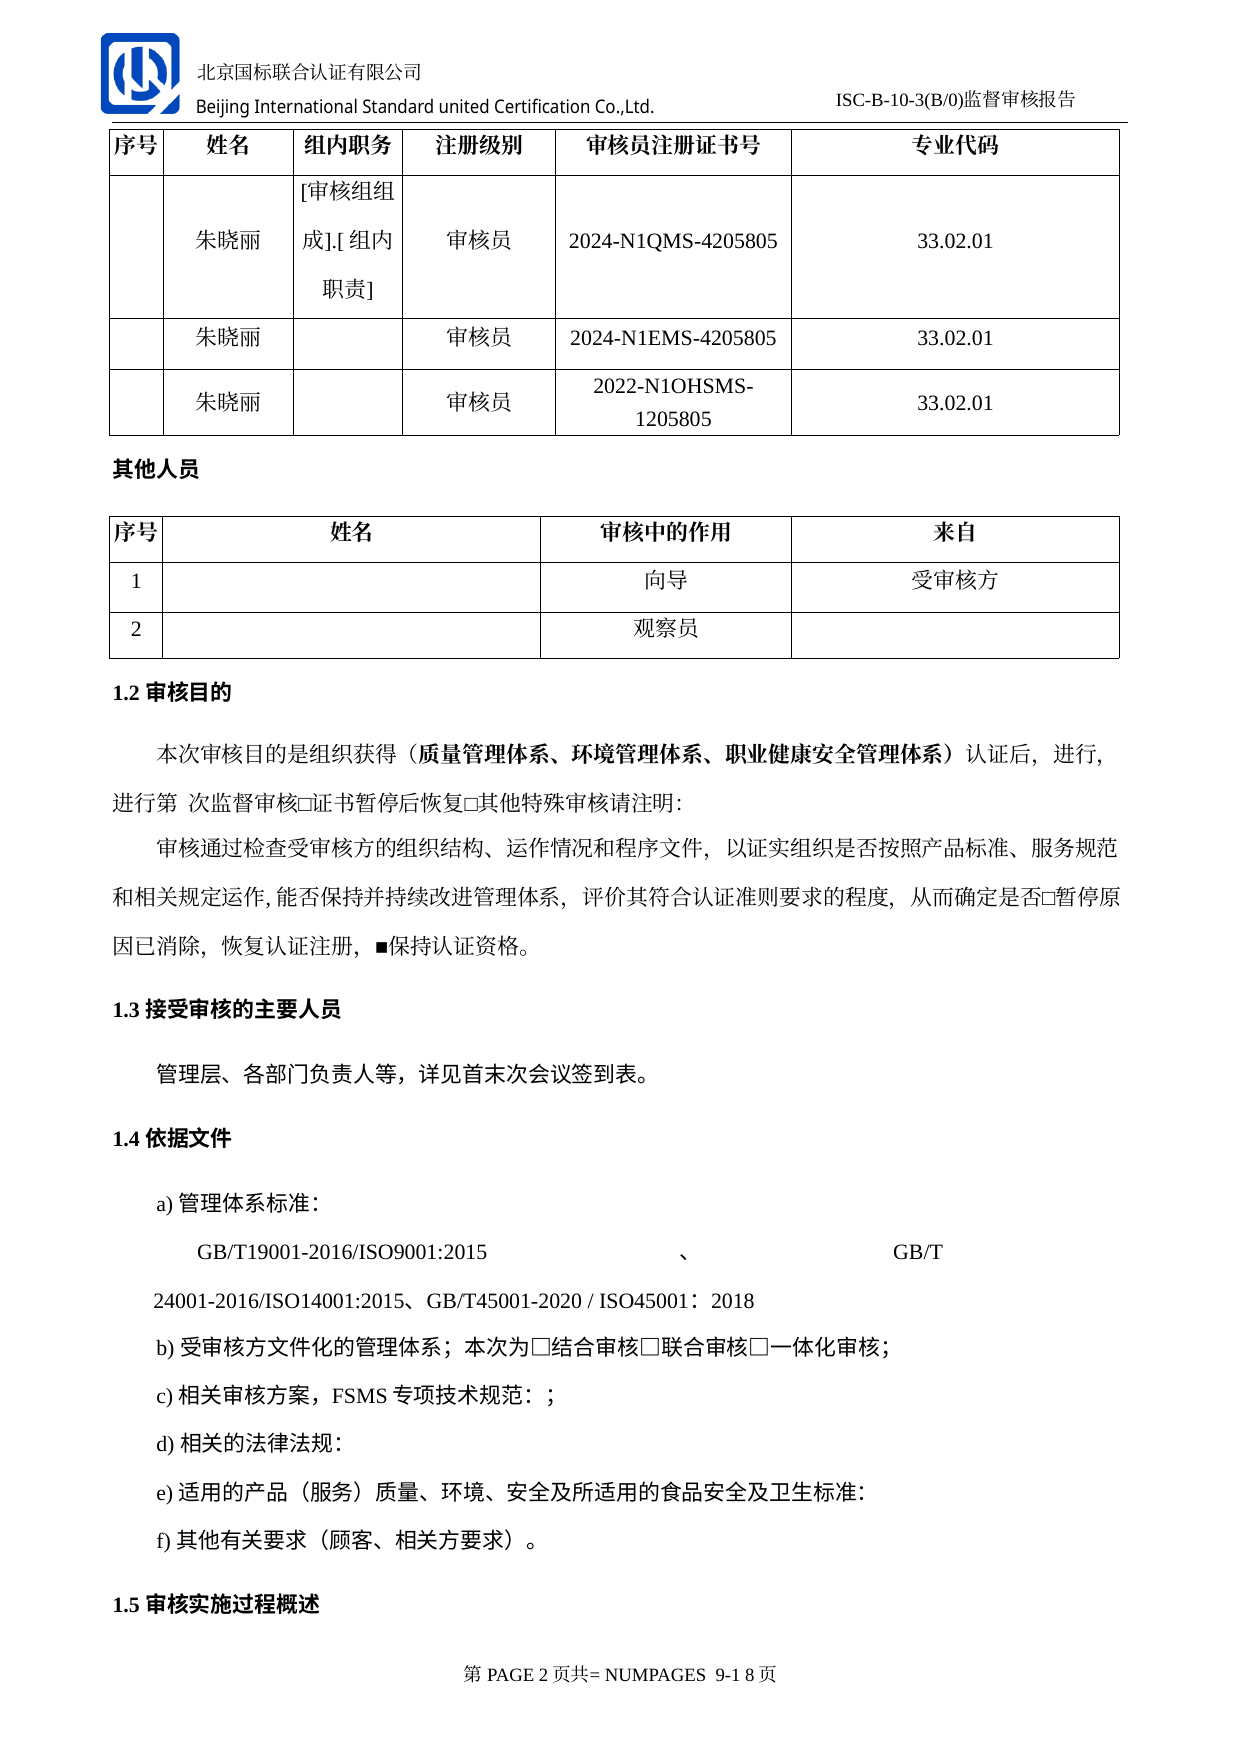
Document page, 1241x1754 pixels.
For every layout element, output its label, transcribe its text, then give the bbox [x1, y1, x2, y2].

table_header 审核中的作用 [541, 517, 791, 562]
table_cell 审核员 [403, 370, 555, 434]
table_cell 33.02.01 [792, 319, 1119, 369]
table_cell 朱晓丽 [164, 176, 293, 318]
text b) 受审核方文件化的管理体系；本次为□结合审核□联合审核□一体化审核； [112, 1329, 1128, 1362]
table_header 姓名 [163, 517, 540, 562]
table_cell [110, 176, 163, 318]
text c) 相关审核方案，FSMS专项技术规范：； [112, 1377, 1128, 1410]
text 1.3 接受审核的主要人员 [112, 992, 1128, 1024]
table_cell 2 [110, 613, 162, 657]
table_cell [110, 319, 163, 369]
table_cell 2022-N1OHSMS-1205805 [556, 370, 791, 434]
text 1.5 审核实施过程概述 [112, 1587, 1128, 1619]
table_cell 审核员 [403, 319, 555, 369]
table_cell [294, 319, 402, 369]
text 1.4 依据文件 [112, 1121, 1128, 1153]
table_header 注册级别 [403, 130, 555, 175]
text 其他人员 [112, 451, 1128, 484]
table_cell [163, 563, 540, 612]
table_cell 1 [110, 563, 162, 612]
table_cell [294, 370, 402, 434]
text a) 管理体系标准： [112, 1185, 1128, 1218]
table_header 姓名 [164, 130, 293, 175]
table_cell 朱晓丽 [164, 319, 293, 369]
table_cell 2024-N1QMS-4205805 [556, 176, 791, 318]
table_cell [110, 370, 163, 434]
table_header 序号 [110, 517, 162, 562]
picture [100, 33, 180, 114]
text 管理层、各部门负责人等，详见首末次会议签到表。 [112, 1056, 1128, 1089]
table_header 来自 [792, 517, 1119, 562]
table_header GB/T19001-2016/ISO9001:2015、GB/T 24001-2016/ISO14001:2015、GB/T45001-2020 / ISO45001：2018 [142, 1234, 954, 1329]
text 1.2 审核目的 [112, 674, 1128, 707]
table_header 组内职务 [294, 130, 402, 175]
text e) 适用的产品（服务）质量、环境、安全及所适用的食品安全及卫生标准： [112, 1474, 1128, 1507]
table_cell 2024-N1EMS-4205805 [556, 319, 791, 369]
table_cell 33.02.01 [792, 176, 1119, 318]
table_header 专业代码 [792, 130, 1119, 175]
table_cell 观察员 [541, 613, 791, 657]
table_cell 受审核方 [792, 563, 1119, 612]
table_header 审核员注册证书号 [556, 130, 791, 175]
table_header 序号 [110, 130, 163, 175]
table_cell 33.02.01 [792, 370, 1119, 434]
text d) 相关的法律法规： [112, 1426, 1128, 1458]
table_cell [792, 613, 1119, 657]
table_cell [163, 613, 540, 657]
table_cell [审核组组成].[ 组内职责] [294, 176, 402, 318]
text 审核通过检查受审核方的组织结构、运作情况和程序文件，以证实组织是否按照产品标准、服务规范和相关规定运作, 能否保持并持续改进管理体系，评价其符合认证准则要求的程度，从而确定是否□暂停原因已消除，恢复认证注册，■保持认证资格。 [112, 833, 1128, 963]
text 本次审核目的是组织获得（质量管理体系、环境管理体系、职业健康安全管理体系）认证后，进行，进行第 次监督审核□证书暂停后恢复□其他特殊审核请注明： [112, 739, 1128, 820]
table_cell 朱晓丽 [164, 370, 293, 434]
table_cell 向导 [541, 563, 791, 612]
text f) 其他有关要求（顾客、相关方要求）。 [112, 1522, 1128, 1555]
table_cell 审核员 [403, 176, 555, 318]
